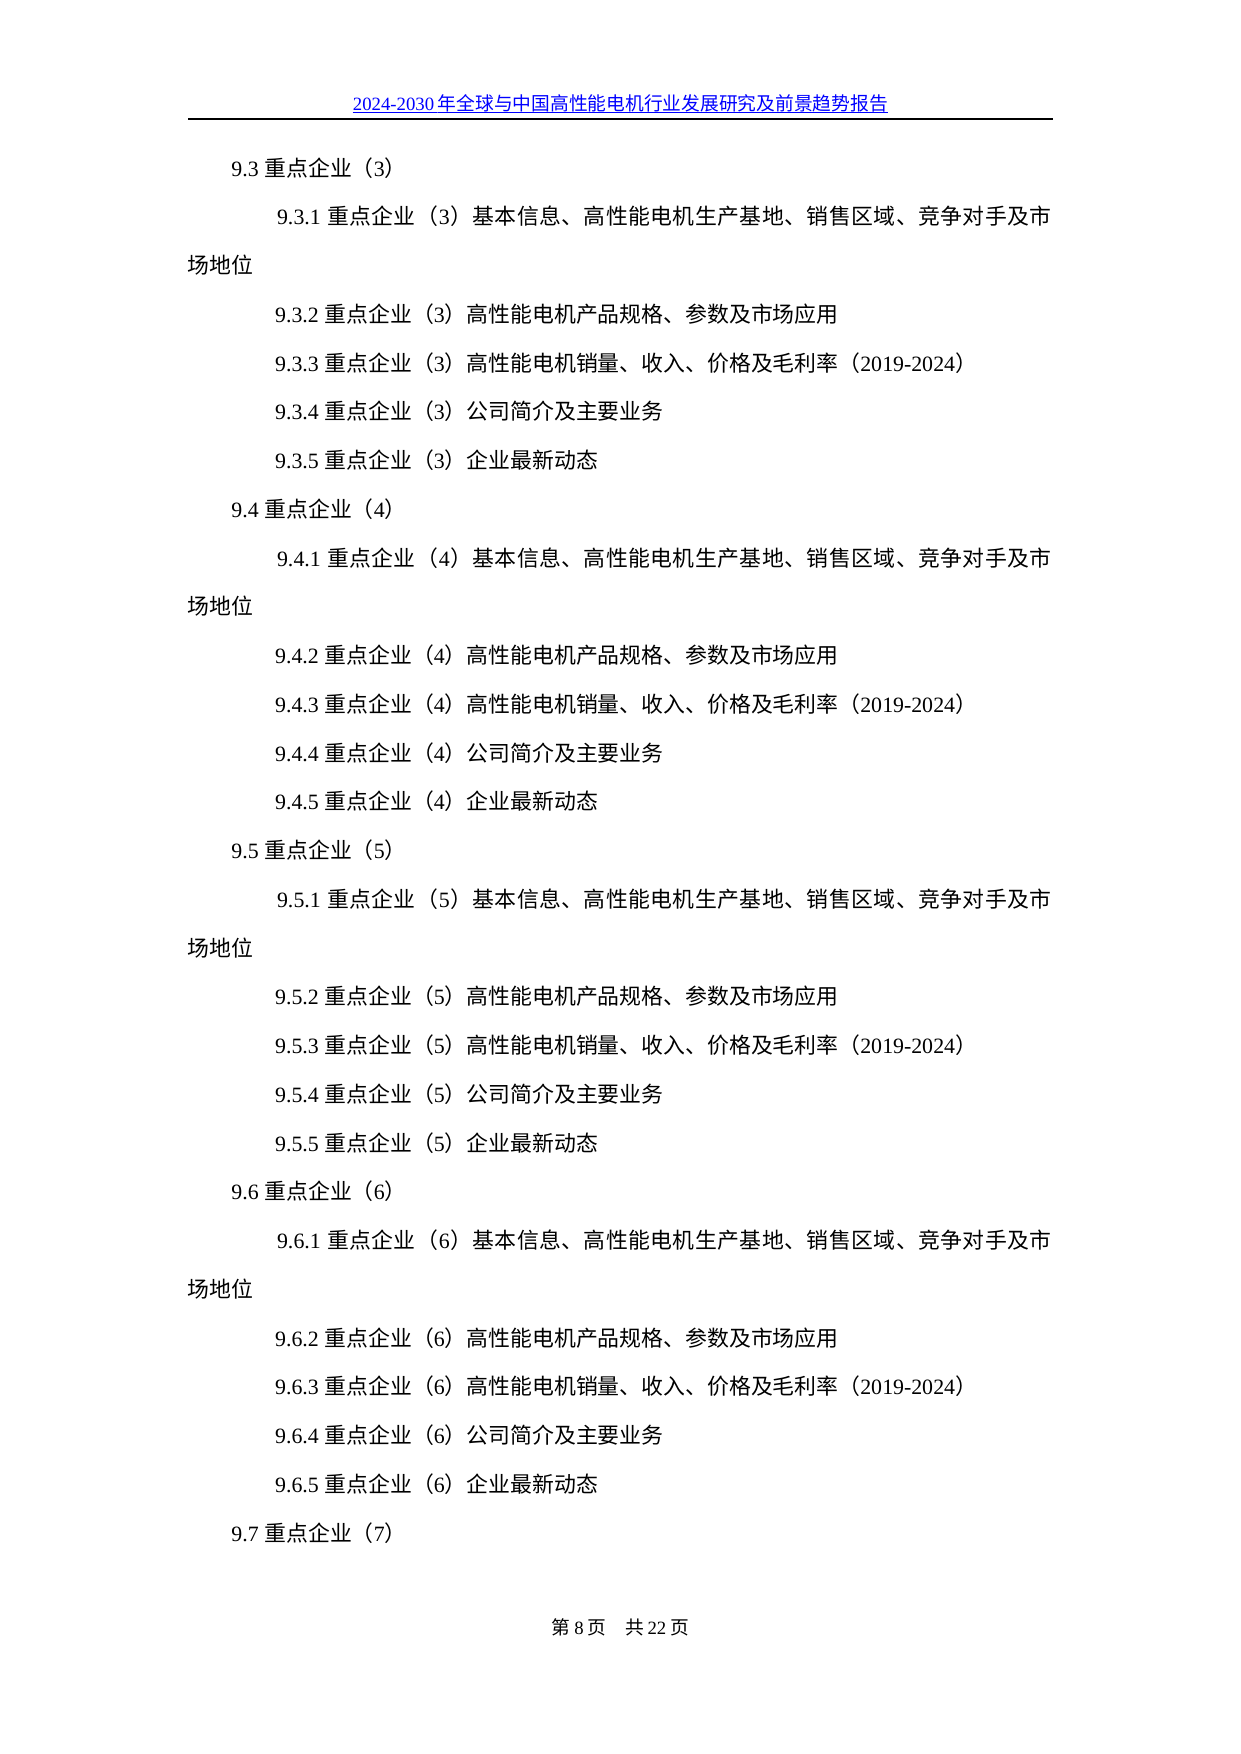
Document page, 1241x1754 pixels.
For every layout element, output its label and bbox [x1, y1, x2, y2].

text [187, 150, 1053, 1548]
